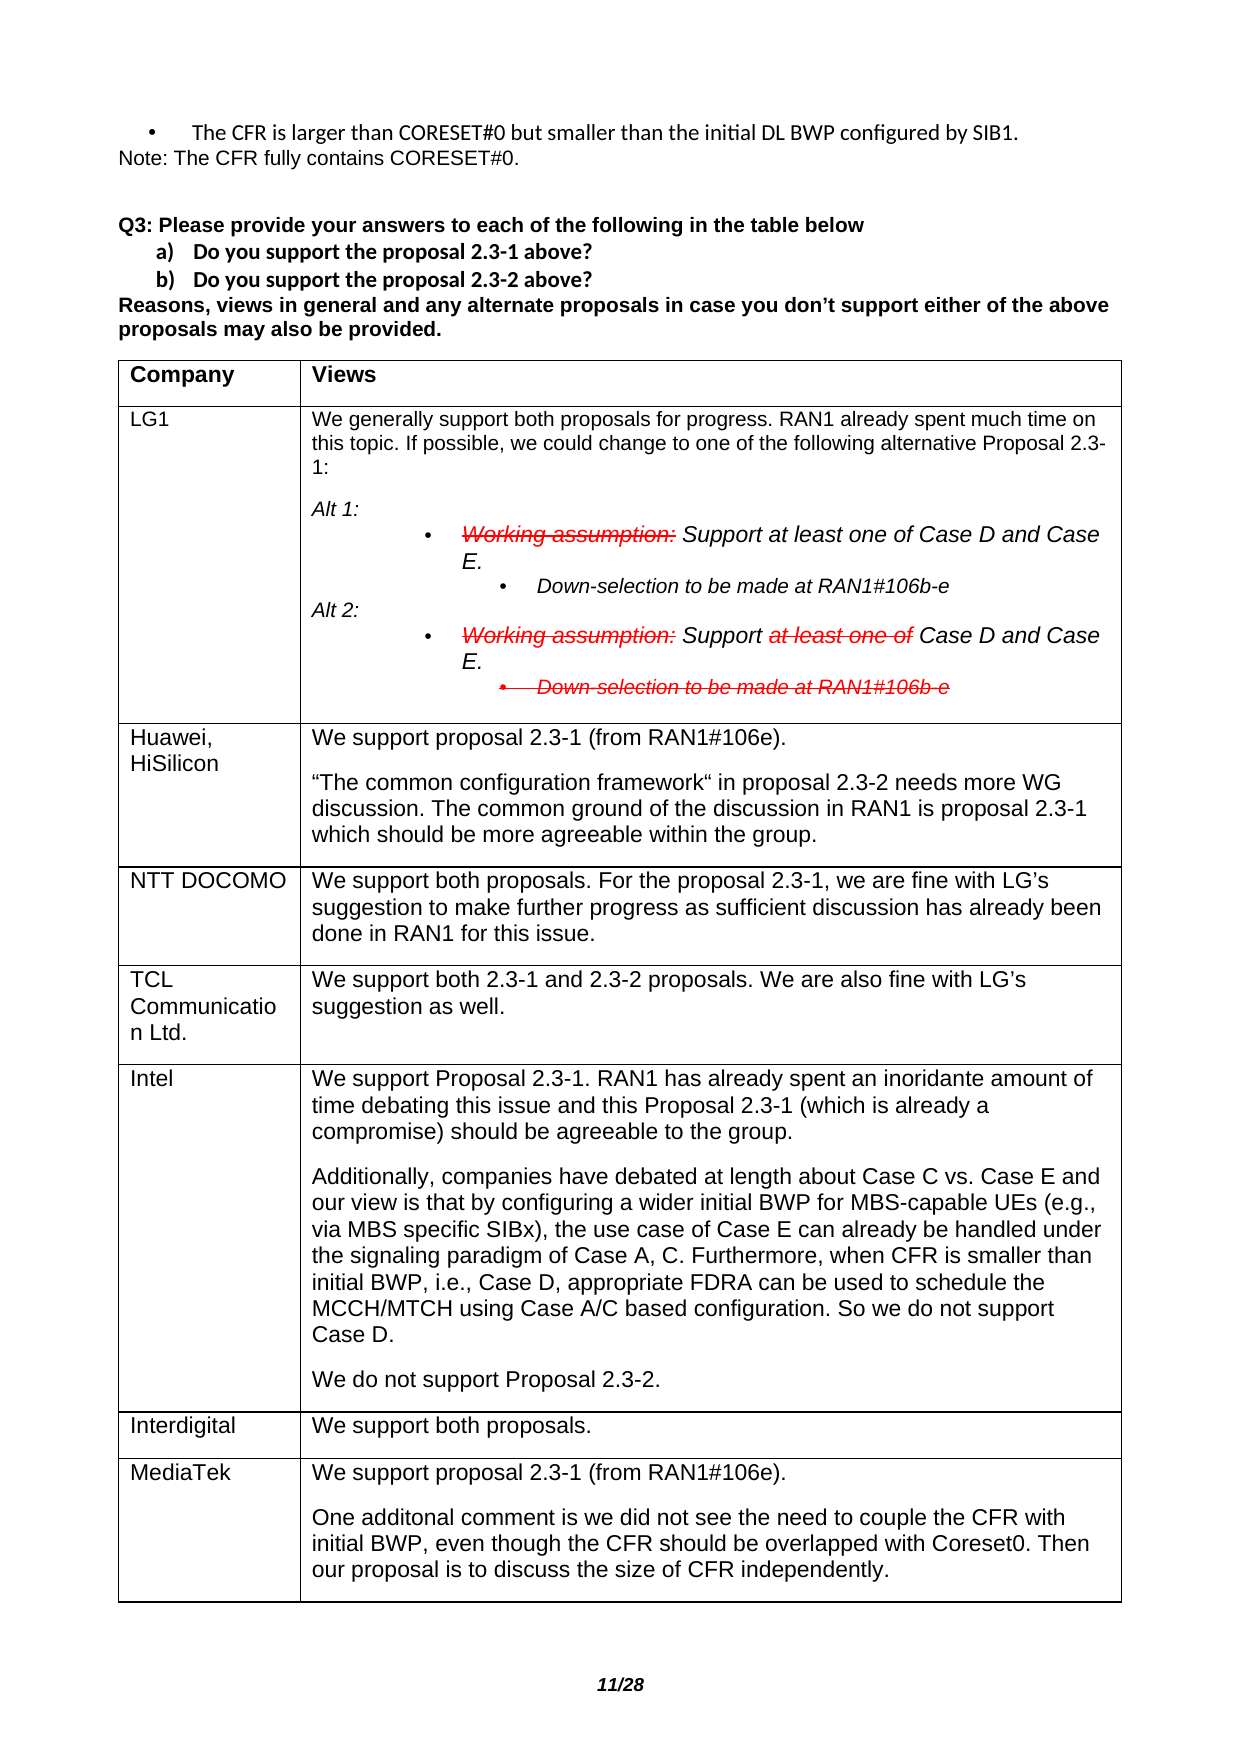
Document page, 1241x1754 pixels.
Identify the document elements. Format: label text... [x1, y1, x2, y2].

table_cell LG1 [119, 407, 300, 722]
table_cell We generally support both proposals for progress. RAN1 already spent much time on this topic. If possible, we could change to one of the following alternative Proposal 2.3-1: Alt 1: Working assumption: Support at least one of Case D and Case E. Down-selection to be made at RAN1#106b-e Alt 2: Working assumption: Support at least one of Case D and Case E. Down-selection to be made at RAN1#106b-e [301, 407, 1121, 722]
table_cell NTT DOCOMO [119, 868, 300, 965]
text Reasons, views in general and any alternate proposals in case you don’t support either of the above proposals may also be provided. [118, 293, 1122, 341]
table_cell We support Proposal 2.3-1. RAN1 has already spent an inoridante amount of time debating this issue and this Proposal 2.3-1 (which is already a compromise) should be agreeable to the group. Additionally, companies have debated at length about Case C vs. Case E and our view is that by configuring a wider initial BWP for MBS-capable UEs (e.g., via MBS specific SIBx), the use case of Case E can already be handled under the signaling paradigm of Case A, C. Furthermore, when CFR is smaller than initial BWP, i.e., Case D, appropriate FDRA can be used to schedule the MCCH/MTCH using Case A/C based configuration. So we do not support Case D. We do not support Proposal 2.3-2. [301, 1065, 1121, 1411]
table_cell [301, 1459, 1121, 1601]
table_cell TCL Communication Ltd. [119, 966, 300, 1064]
table_cell We support both 2.3-1 and 2.3-2 proposals. We are also fine with LG’s suggestion as well. [301, 966, 1121, 1064]
table_cell Intel [119, 1065, 300, 1411]
table_cell We support both proposals. [301, 1413, 1121, 1457]
table_cell We support proposal 2.3-1 (from RAN1#106e). “The common configuration framework“ in proposal 2.3-2 needs more WG discussion. The common ground of the discussion in RAN1 is proposal 2.3-1 which should be more agreeable within the group. [301, 724, 1121, 866]
list The CFR is larger than CORESET#0 but smaller than the initial DL BWP configured by SIB1. [148, 118, 1122, 146]
table_header Company [119, 361, 300, 406]
list Do you support the proposal 2.3-2 above? [156, 265, 1122, 293]
table_cell Huawei, HiSilicon [119, 724, 300, 866]
list Do you support the proposal 2.3-1 above? [156, 237, 1122, 265]
table_cell We support both proposals. For the proposal 2.3-1, we are fine with LG’s suggestion to make further progress as sufficient discussion has already been done in RAN1 for this issue. [301, 868, 1121, 965]
table_cell Interdigital [119, 1413, 300, 1457]
table_cell MediaTek [119, 1459, 300, 1601]
text Q3: Please provide your answers to each of the following in the table below [118, 213, 1122, 237]
text Note: The CFR fully contains CORESET#0. [118, 146, 1122, 170]
table_header Views [301, 361, 1121, 406]
